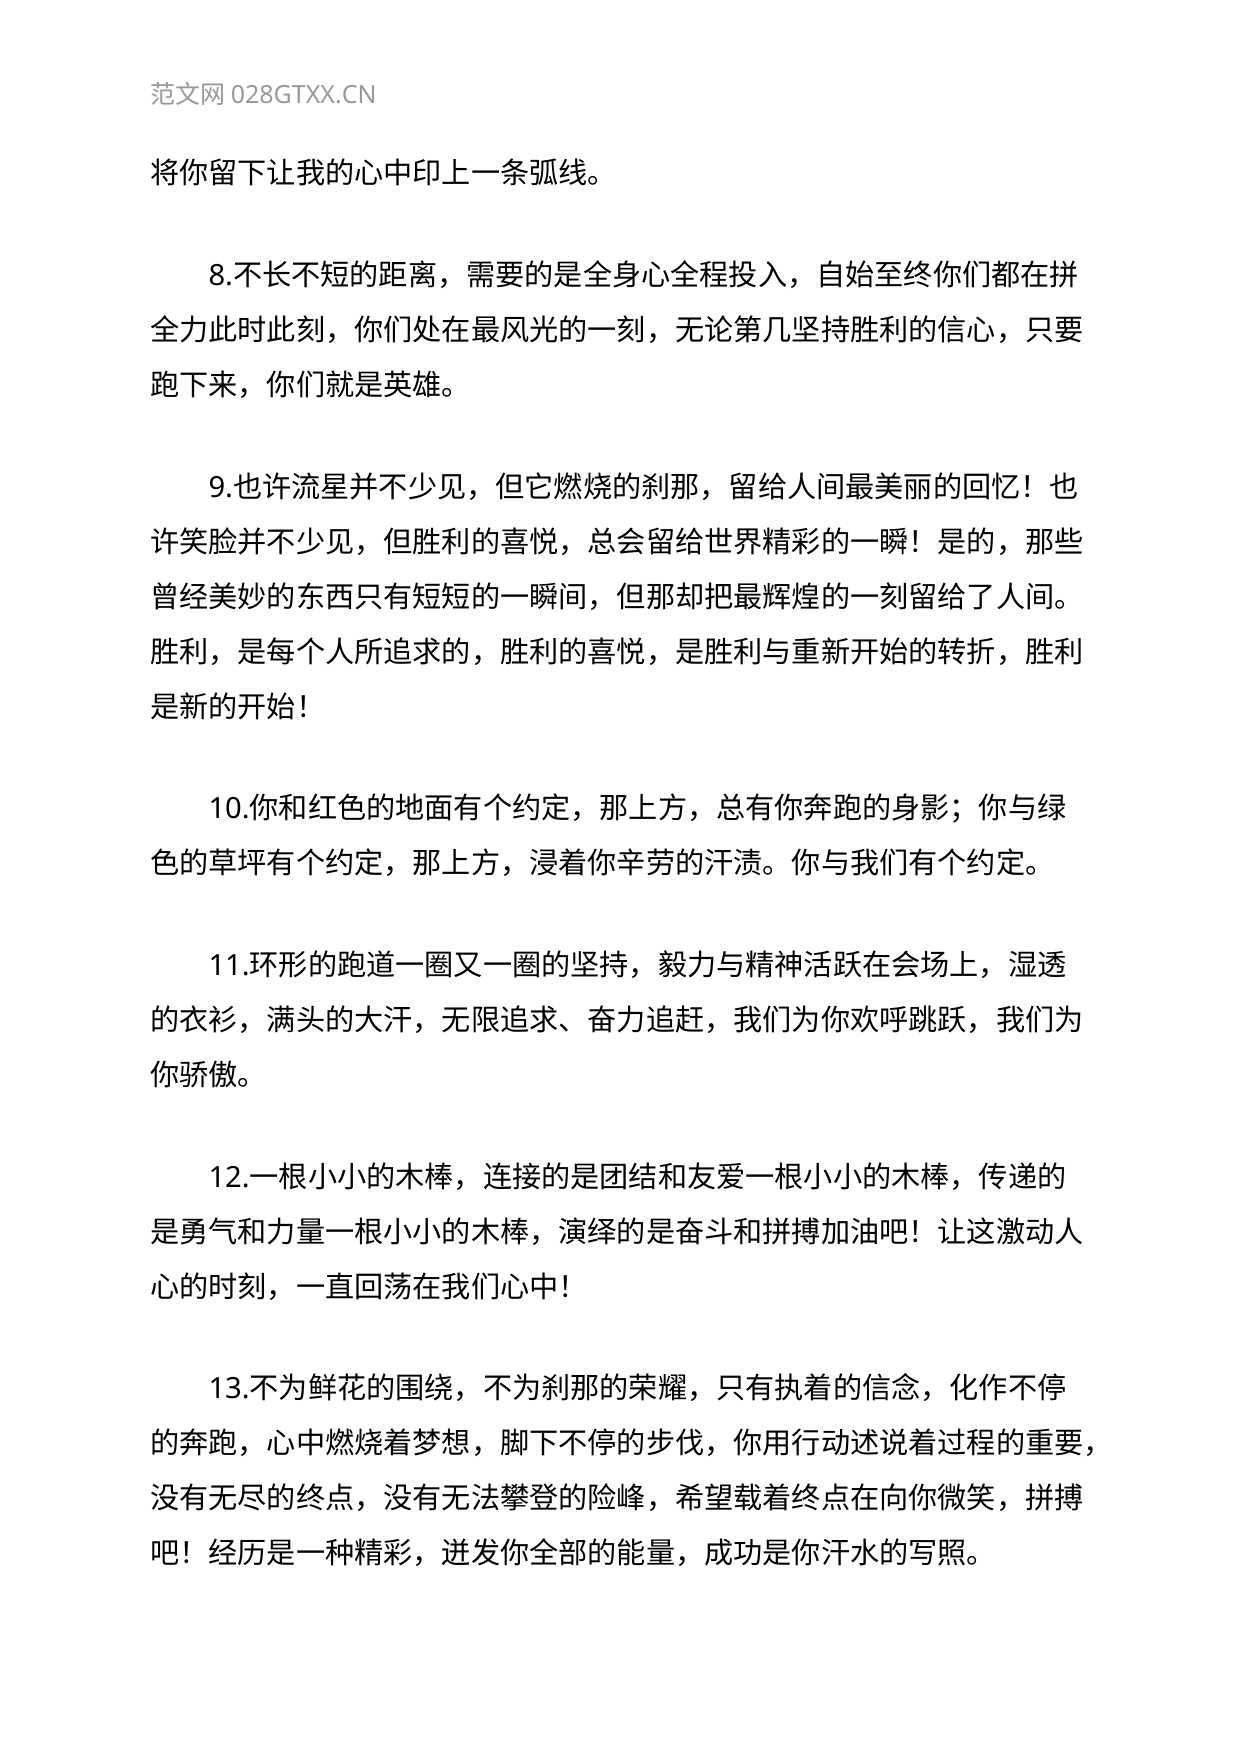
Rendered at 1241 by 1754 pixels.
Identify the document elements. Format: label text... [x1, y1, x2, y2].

text 10.你和红色的地面有个约定，那上方，总有你奔跑的身影；你与绿色的草坪有个约定，那上方，浸着你辛劳的汗渍。你与我们有个约定。 [150, 785, 1090, 882]
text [150, 150, 1090, 192]
text 12.一根小小的木棒，连接的是团结和友爱一根小小的木棒，传递的是勇气和力量一根小小的木棒，演绎的是奋斗和拼搏加油吧！让这激动人心的时刻，一直回荡在我们心中！ [150, 1153, 1090, 1306]
text 8.不长不短的距离，需要的是全身心全程投入，自始至终你们都在拼全力此时此刻，你们处在最风光的一刻，无论第几坚持胜利的信心，只要跑下来，你们就是英雄。 [150, 252, 1090, 404]
text 9.也许流星并不少见，但它燃烧的刹那，留给人间最美丽的回忆！也许笑脸并不少见，但胜利的喜悦，总会留给世界精彩的一瞬！是的，那些曾经美妙的东西只有短短的一瞬间，但那却把最辉煌的一刻留给了人间。胜利，是每个人所追求的，胜利的喜悦，是胜利与重新开始的转折，胜利是新的开始！ [150, 463, 1090, 725]
text 13.不为鲜花的围绕，不为刹那的荣耀，只有执着的信念，化作不停的奔跑，心中燃烧着梦想，脚下不停的步伐，你用行动述说着过程的重要，没有无尽的终点，没有无法攀登的险峰，希望载着终点在向你微笑，拼搏吧！经历是一种精彩，迸发你全部的能量，成功是你汗水的写照。 [150, 1365, 1090, 1572]
text 11.环形的跑道一圈又一圈的坚持，毅力与精神活跃在会场上，湿透的衣衫，满头的大汗，无限追求、奋力追赶，我们为你欢呼跳跃，我们为你骄傲。 [150, 942, 1090, 1094]
